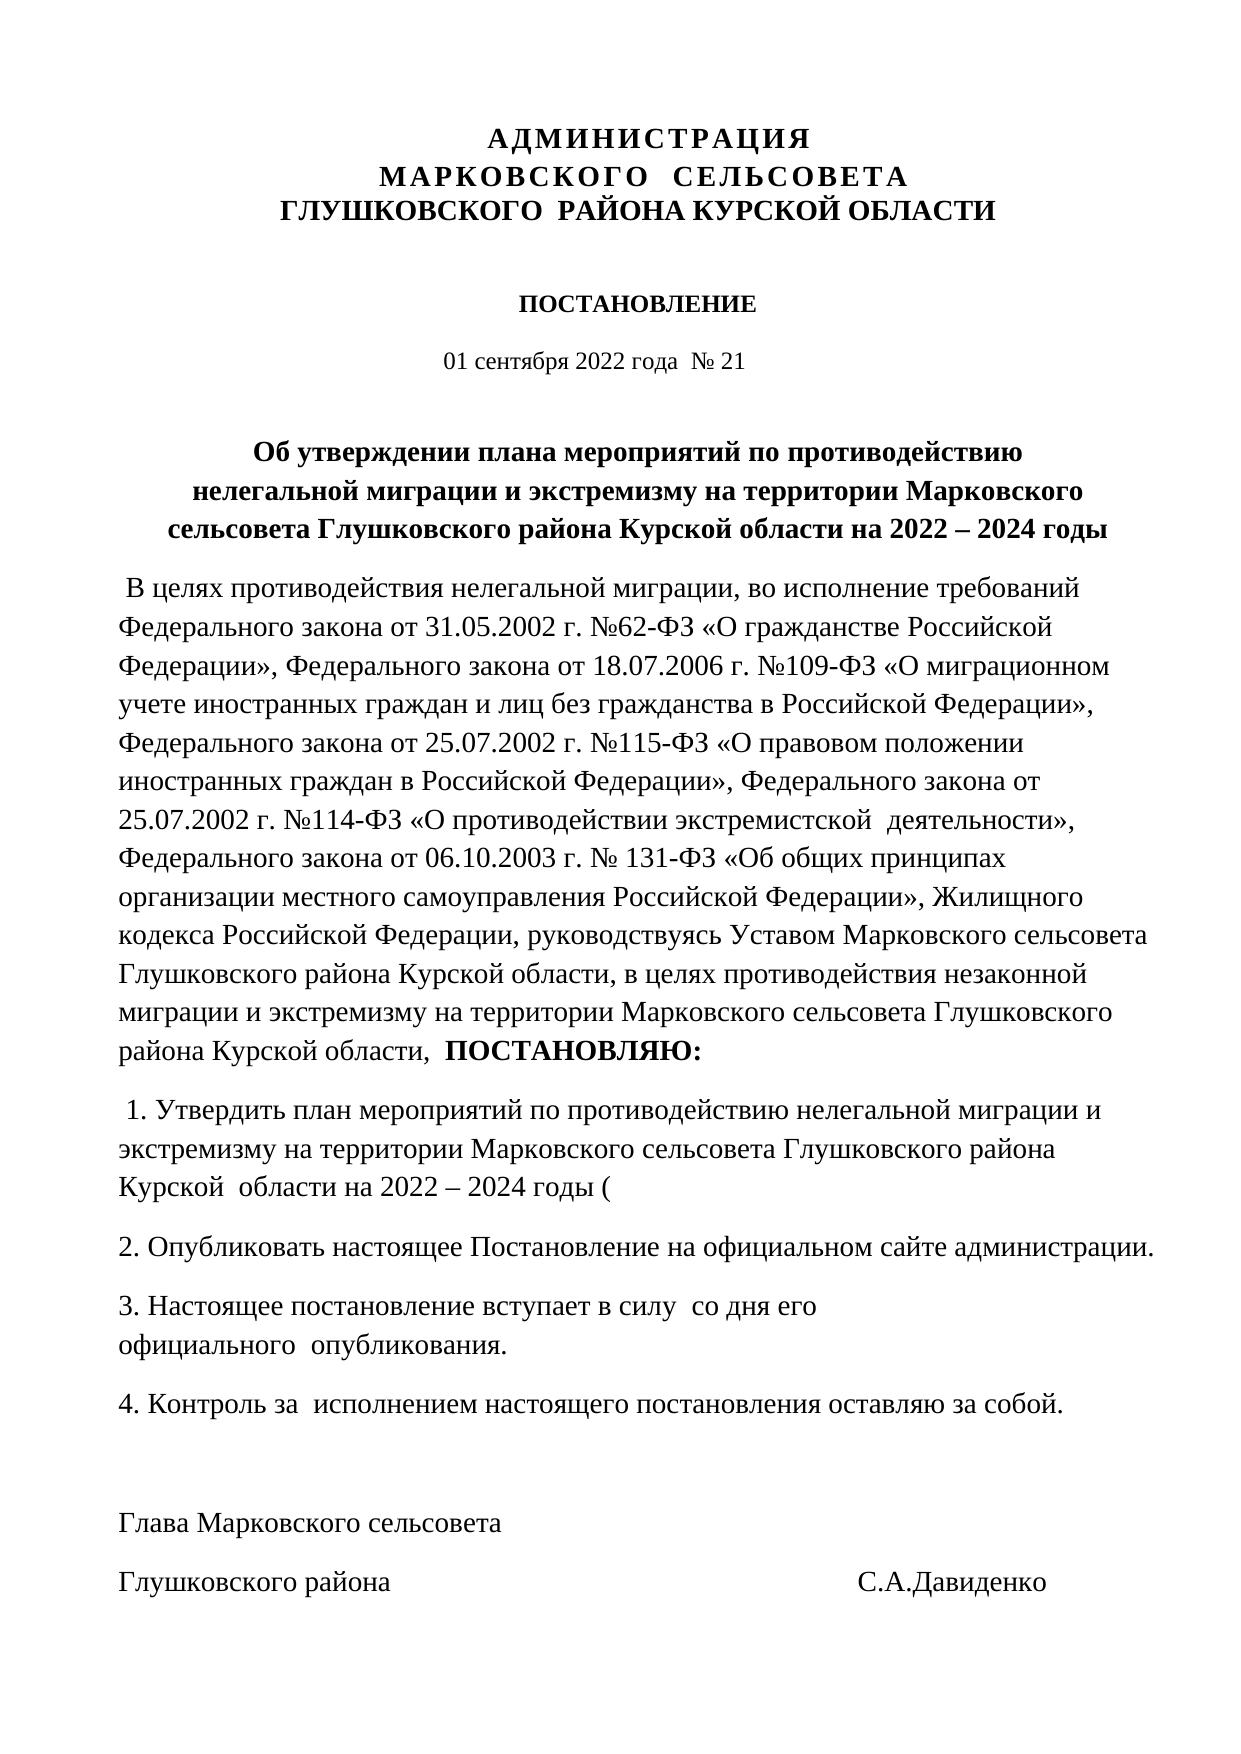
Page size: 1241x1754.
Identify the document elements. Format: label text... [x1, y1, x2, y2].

text 01 сентября 2022 года № 21 [118, 346, 1157, 375]
text 2. Опубликовать настоящее Постановление на официальном сайте администрации. [118, 1229, 1157, 1262]
text АДМИНИСТРАЦИЯ [118, 121, 1157, 154]
text Глушковского района С.А.Давиденко [118, 1564, 1157, 1598]
text ГЛУШКОВСКОГО РАЙОНА КУРСКОЙ ОБЛАСТИ [118, 193, 1157, 226]
text Об утверждении плана мероприятий по противодействию нелегальной миграции и экстремизму на территории Марковского сельсовета Глушковского района Курской области на 2022 – 2024 годы [118, 434, 1157, 545]
text 3. Настоящее постановление вступает в силу со дня его официального опубликования. [118, 1288, 1157, 1360]
text В целях противодействия нелегальной миграции, во исполнение требований Федерального закона от 31.05.2002 г. №62-ФЗ «О гражданстве Российской Федерации», Федерального закона от 18.07.2006 г. №109-ФЗ «О миграционном учете иностранных граждан и лиц без гражданства в Российской Федерации», Федерального закона от 25.07.2002 г. №115-ФЗ «О правовом положении иностранных граждан в Российской Федерации», Федерального закона от 25.07.2002 г. №114-ФЗ «О противодействии экстремистской деятельности», Федерального закона от 06.10.2003 г. № 131-ФЗ «Об общих принципах организации местного самоуправления Российской Федерации», Жилищного кодекса Российской Федерации, руководствуясь Уставом Марковского сельсовета Глушковского района Курской области, в целях противодействия незаконной миграции и экстремизму на территории Марковского сельсовета Глушковского района Курской области, ПОСТАНОВЛЯЮ: [118, 571, 1157, 1067]
text 4. Контроль за исполнением настоящего постановления оставляю за собой. [118, 1386, 1157, 1420]
text МАРКОВСКОГО СЕЛЬСОВЕТА [118, 159, 1157, 193]
text 1. Утвердить план мероприятий по противодействию нелегальной миграции и экстремизму на территории Марковского сельсовета Глушковского района Курской области на 2022 – 2024 годы ( [118, 1092, 1157, 1203]
text Глава Марковского сельсовета [118, 1505, 1157, 1538]
text ПОСТАНОВЛЕНИЕ [118, 289, 1157, 317]
